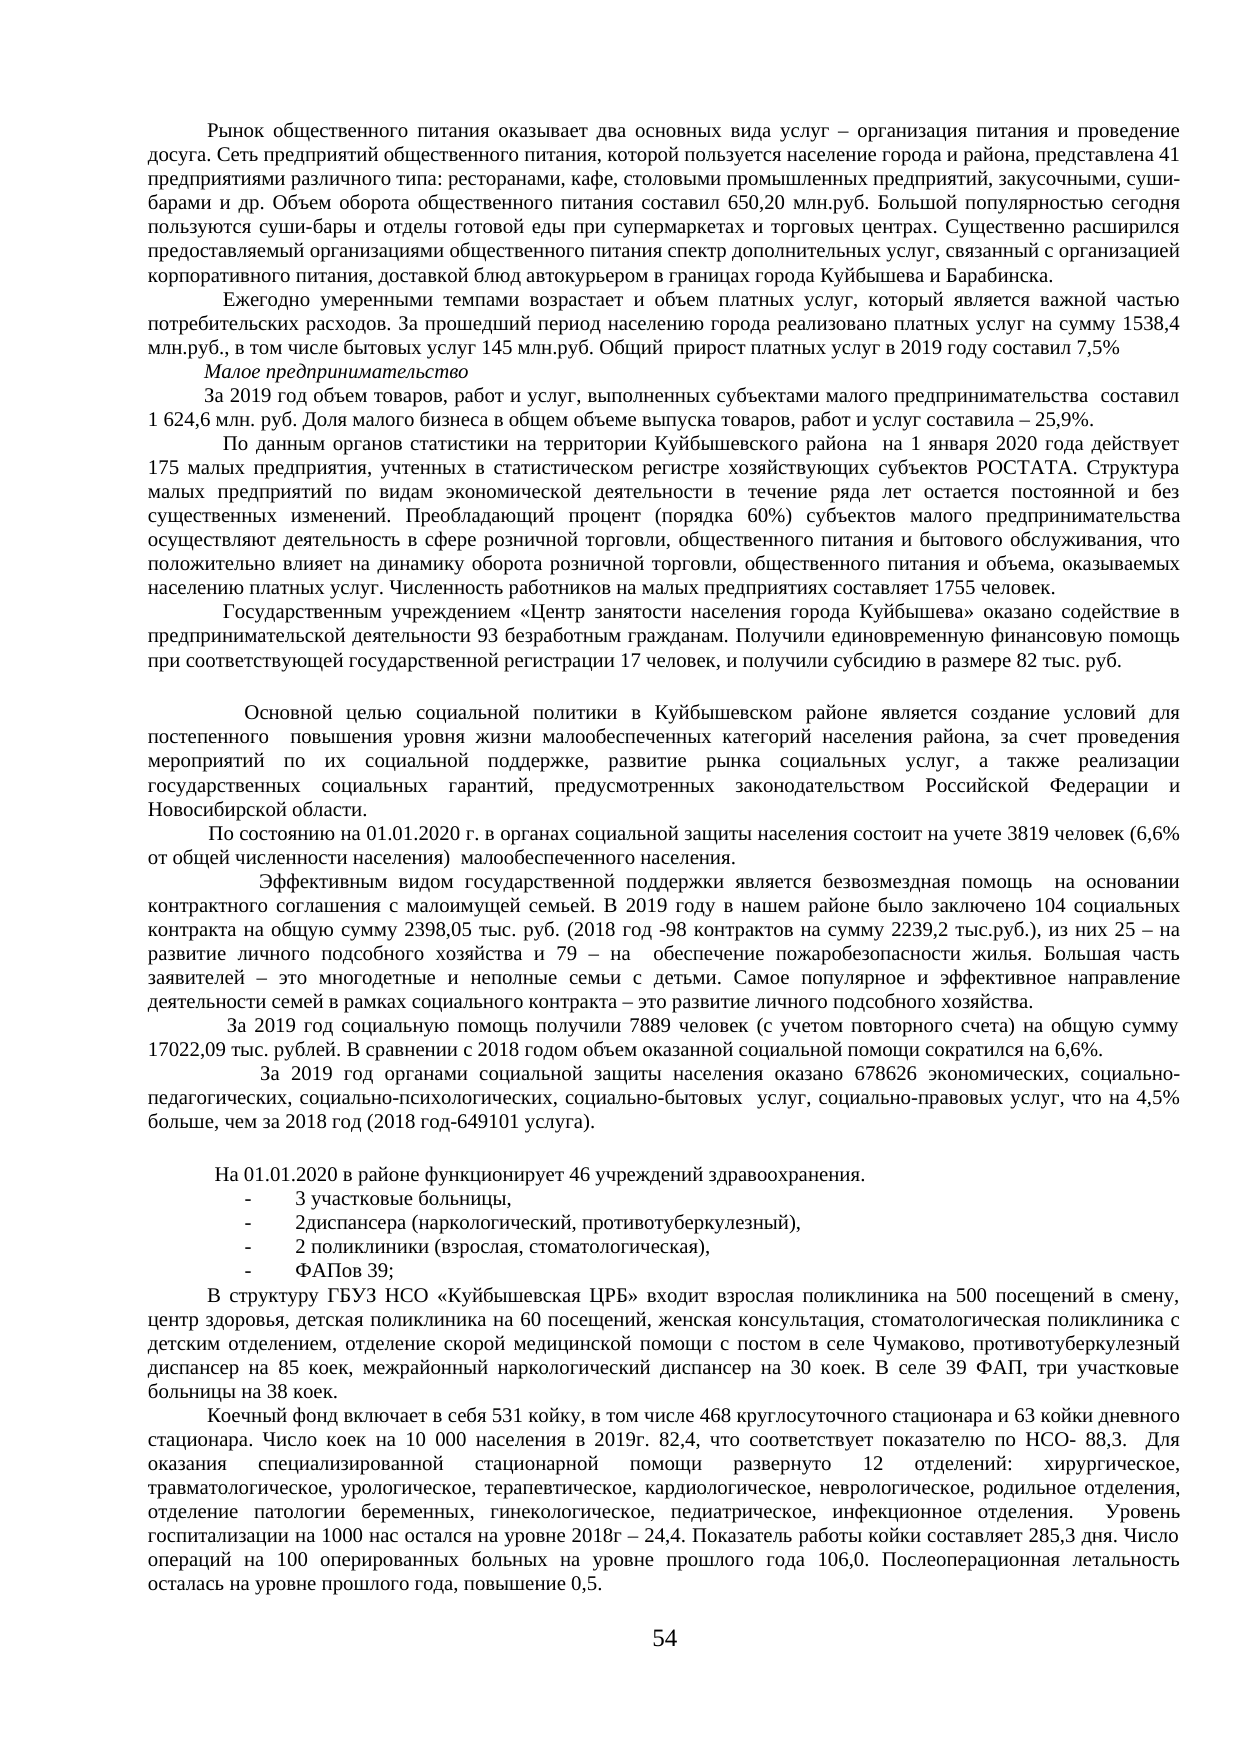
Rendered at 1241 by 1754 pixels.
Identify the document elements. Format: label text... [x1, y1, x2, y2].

list 3 участковые больницы, [185, 1186, 1182, 1210]
text Эффективным видом государственной поддержки является безвозмездная помощь на основании контрактного соглашения с малоимущей семьей. В 2019 году в нашем районе было заключено 104 социальных контракта на общую сумму 2398,05 тыс. руб. (2018 год -98 контрактов на сумму 2239,2 тыс.руб.), из них 25 – на развитие личного подсобного хозяйства и 79 – на обеспечение пожаробезопасности жилья. Большая часть заявителей – это многодетные и неполные семьи с детьми. Самое популярное и эффективное направление деятельности семей в рамках социального контракта – это развитие личного подсобного хозяйства. [148, 869, 1181, 1013]
text По состоянию на 01.01.2020 г. в органах социальной защиты населения состоит на учете 3819 человек (6,6% от общей численности населения) малообеспеченного населения. [148, 821, 1181, 869]
text Рынок общественного питания оказывает два основных вида услуг – организация питания и проведение досуга. Сеть предприятий общественного питания, которой пользуется население города и района, представлена 41 предприятиями различного типа: ресторанами, кафе, столовыми промышленных предприятий, закусочными, суши-барами и др. Объем оборота общественного питания составил 650,20 млн.руб. Большой популярностью сегодня пользуются суши-бары и отделы готовой еды при супермаркетах и торговых центрах. Существенно расширился предоставляемый организациями общественного питания спектр дополнительных услуг, связанный с организацией корпоративного питания, доставкой блюд автокурьером в границах города Куйбышева и Барабинска. [148, 118, 1181, 287]
list 2диспансера (наркологический, противотуберкулезный), [185, 1210, 1182, 1234]
text Основной целью социальной политики в Куйбышевском районе является создание условий для постепенного повышения уровня жизни малообеспеченных категорий населения района, за счет проведения мероприятий по их социальной поддержке, развитие рынка социальных услуг, а также реализации государственных социальных гарантий, предусмотренных законодательством Российской Федерации и Новосибирской области. [148, 700, 1181, 821]
text Малое предпринимательство [148, 359, 1181, 383]
text За 2019 год социальную помощь получили 7889 человек (с учетом повторного счета) на общую сумму 17022,09 тыс. рублей. В сравнении с 2018 годом объем оказанной социальной помощи сократился на 6,6%. [148, 1013, 1181, 1061]
text По данным органов статистики на территории Куйбышевского района на 1 января 2020 года действует 175 малых предприятия, учтенных в статистическом регистре хозяйствующих субъектов РОСТАТА. Структура малых предприятий по видам экономической деятельности в течение ряда лет остается постоянной и без существенных изменений. Преобладающий процент (порядка 60%) субъектов малого предпринимательства осуществляют деятельность в сфере розничной торговли, общественного питания и бытового обслуживания, что положительно влияет на динамику оборота розничной торговли, общественного питания и объема, оказываемых населению платных услуг. Численность работников на малых предприятиях составляет 1755 человек. [148, 431, 1181, 599]
list ФАПов 39; [185, 1258, 1182, 1282]
text За 2019 год органами социальной защиты населения оказано 678626 экономических, социально-педагогических, социально-психологических, социально-бытовых услуг, социально-правовых услуг, что на 4,5% больше, чем за 2018 год (2018 год-649101 услуга). [148, 1061, 1181, 1133]
text Государственным учреждением «Центр занятости населения города Куйбышева» оказано содействие в предпринимательской деятельности 93 безработным гражданам. Получили единовременную финансовую помощь при соответствующей государственной регистрации 17 человек, и получили субсидию в размере 82 тыс. руб. [148, 599, 1181, 672]
text Коечный фонд включает в себя 531 койку, в том числе 468 круглосуточного стационара и 63 койки дневного стационара. Число коек на 10 000 населения в 2019г. 82,4, что соответствует показателю по НСО- 88,3. Для оказания специализированной стационарной помощи развернуто 12 отделений: хирургическое, травматологическое, урологическое, терапевтическое, кардиологическое, неврологическое, родильное отделения, отделение патологии беременных, гинекологическое, педиатрическое, инфекционное отделения. Уровень госпитализации на 1000 нас остался на уровне 2018г – 24,4. Показатель работы койки составляет 285,3 дня. Число операций на 100 оперированных больных на уровне прошлого года 106,0. Послеоперационная летальность осталась на уровне прошлого года, повышение 0,5. [148, 1403, 1181, 1595]
text Ежегодно умеренными темпами возрастает и объем платных услуг, который является важной частью потребительских расходов. За прошедший период населению города реализовано платных услуг на сумму 1538,4 млн.руб., в том числе бытовых услуг 145 млн.руб. Общий прирост платных услуг в 2019 году составил 7,5% [148, 287, 1181, 359]
text В структуру ГБУЗ НСО «Куйбышевская ЦРБ» входит взрослая поликлиника на 500 посещений в смену, центр здоровья, детская поликлиника на 60 посещений, женская консультация, стоматологическая поликлиника с детским отделением, отделение скорой медицинской помощи с постом в селе Чумаково, противотуберкулезный диспансер на 85 коек, межрайонный наркологический диспансер на 30 коек. В селе 39 ФАП, три участковые больницы на 38 коек. [148, 1282, 1181, 1403]
text За 2019 год объем товаров, работ и услуг, выполненных субъектами малого предпринимательства составил 1 624,6 млн. руб. Доля малого бизнеса в общем объеме выпуска товаров, работ и услуг составила – 25,9%. [148, 383, 1181, 431]
text На 01.01.2020 в районе функционирует 46 учреждений здравоохранения. [148, 1162, 1200, 1186]
list 2 поликлиники (взрослая, стоматологическая), [185, 1234, 1182, 1258]
